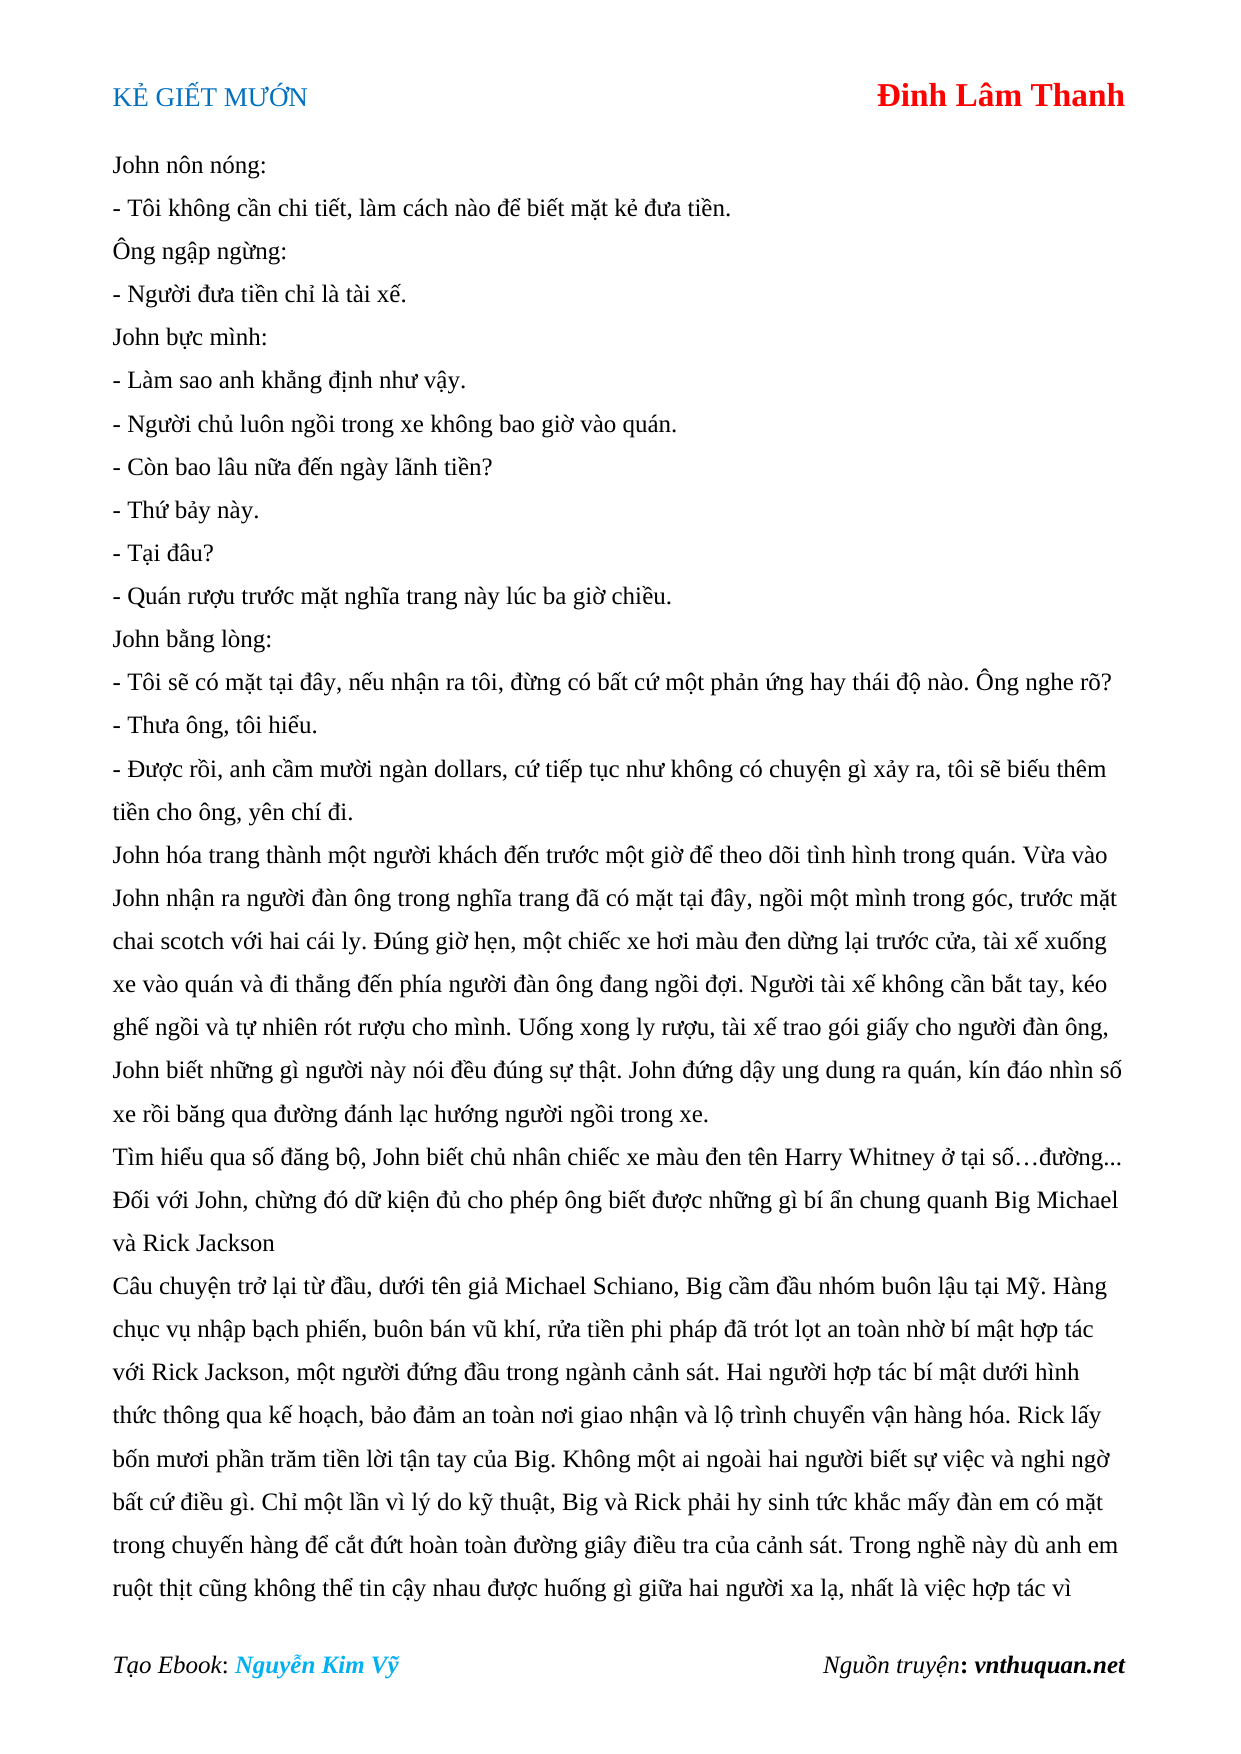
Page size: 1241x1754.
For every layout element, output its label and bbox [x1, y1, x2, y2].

text [112, 150, 1128, 1602]
